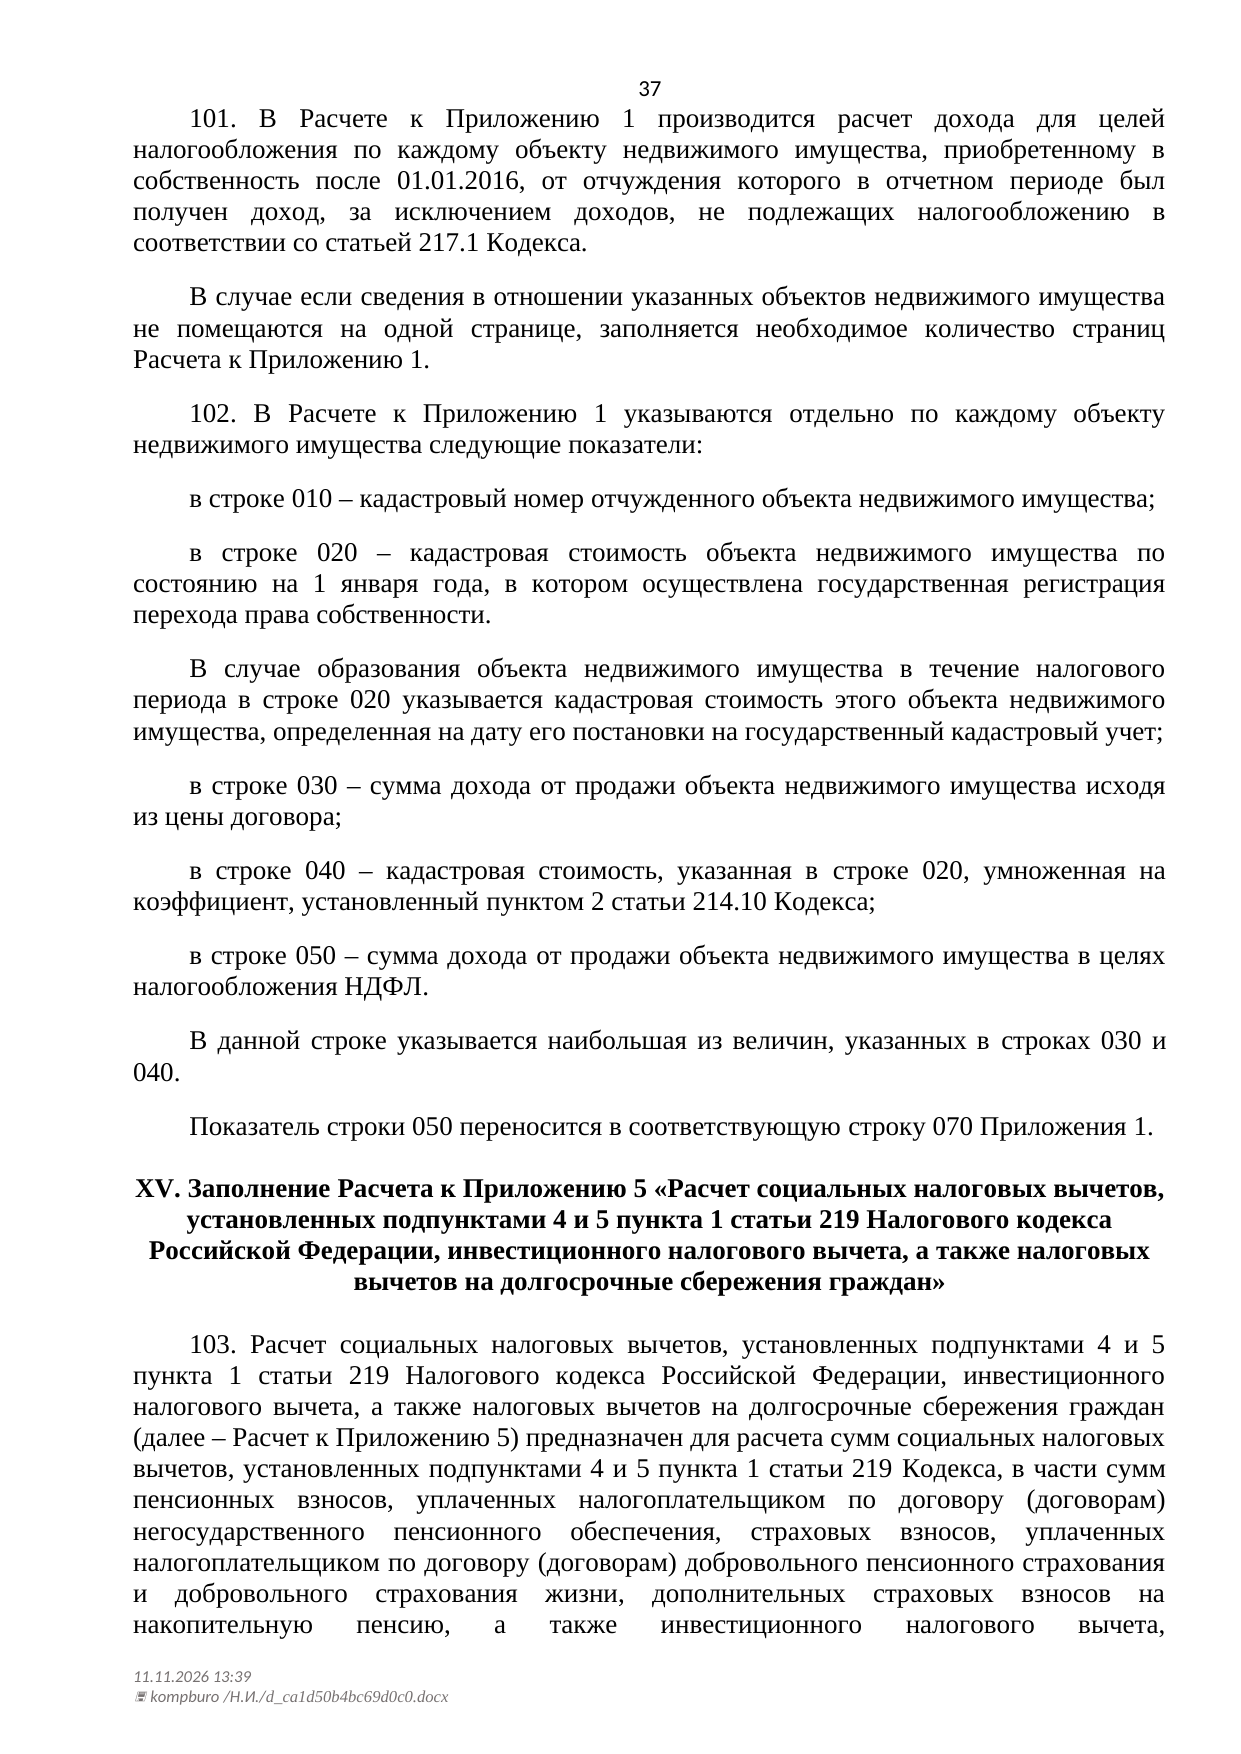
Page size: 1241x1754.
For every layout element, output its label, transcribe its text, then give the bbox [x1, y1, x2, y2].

text в строке 020 – кадастровая стоимость объекта недвижимого имущества по состоянию на 1 января года, в котором осуществлена государственная регистрация перехода права собственности. [133, 536, 1166, 629]
text в строке 030 – сумма дохода от продажи объекта недвижимого имущества исходя из цены договора; [133, 769, 1166, 831]
text в строке 010 – кадастровый номер отчужденного объекта недвижимого имущества; [133, 482, 1166, 513]
text В случае образования объекта недвижимого имущества в течение налогового периода в строке 020 указывается кадастровая стоимость этого объекта недвижимого имущества, определенная на дату его постановки на государственный кадастровый учет; [133, 652, 1166, 746]
text Показатель строки 050 переносится в соответствующую строку 070 Приложения 1. [133, 1110, 1166, 1141]
text В случае если сведения в отношении указанных объектов недвижимого имущества не помещаются на одной странице, заполняется необходимое количество страниц Расчета к Приложению 1. [133, 281, 1166, 374]
text 101. В Расчете к Приложению 1 производится расчет дохода для целей налогообложения по каждому объекту недвижимого имущества, приобретенному в собственность после 01.01.2016, от отчуждения которого в отчетном периоде был получен доход, за исключением доходов, не подлежащих налогообложению в соответствии со статьей 217.1 Кодекса. [133, 102, 1166, 258]
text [133, 1328, 1166, 1639]
text 102. В Расчете к Приложению 1 указываются отдельно по каждому объекту недвижимого имущества следующие показатели: [133, 397, 1166, 459]
text в строке 050 – сумма дохода от продажи объекта недвижимого имущества в целях налогообложения НДФЛ. [133, 939, 1166, 1002]
title XV. Заполнение Расчета к Приложению 5 «Расчет социальных налоговых вычетов, установленных подпунктами 4 и 5 пункта 1 статьи 219 Налогового кодекса Российской Федерации, инвестиционного налогового вычета, а также налоговых вычетов на долгосрочные сбережения граждан» [133, 1172, 1166, 1297]
text в строке 040 – кадастровая стоимость, указанная в строке 020, умноженная на коэффициент, установленный пунктом 2 статьи 214.10 Кодекса; [133, 854, 1166, 916]
text В данной строке указывается наибольшая из величин, указанных в строках 030 и 040. [133, 1024, 1166, 1087]
